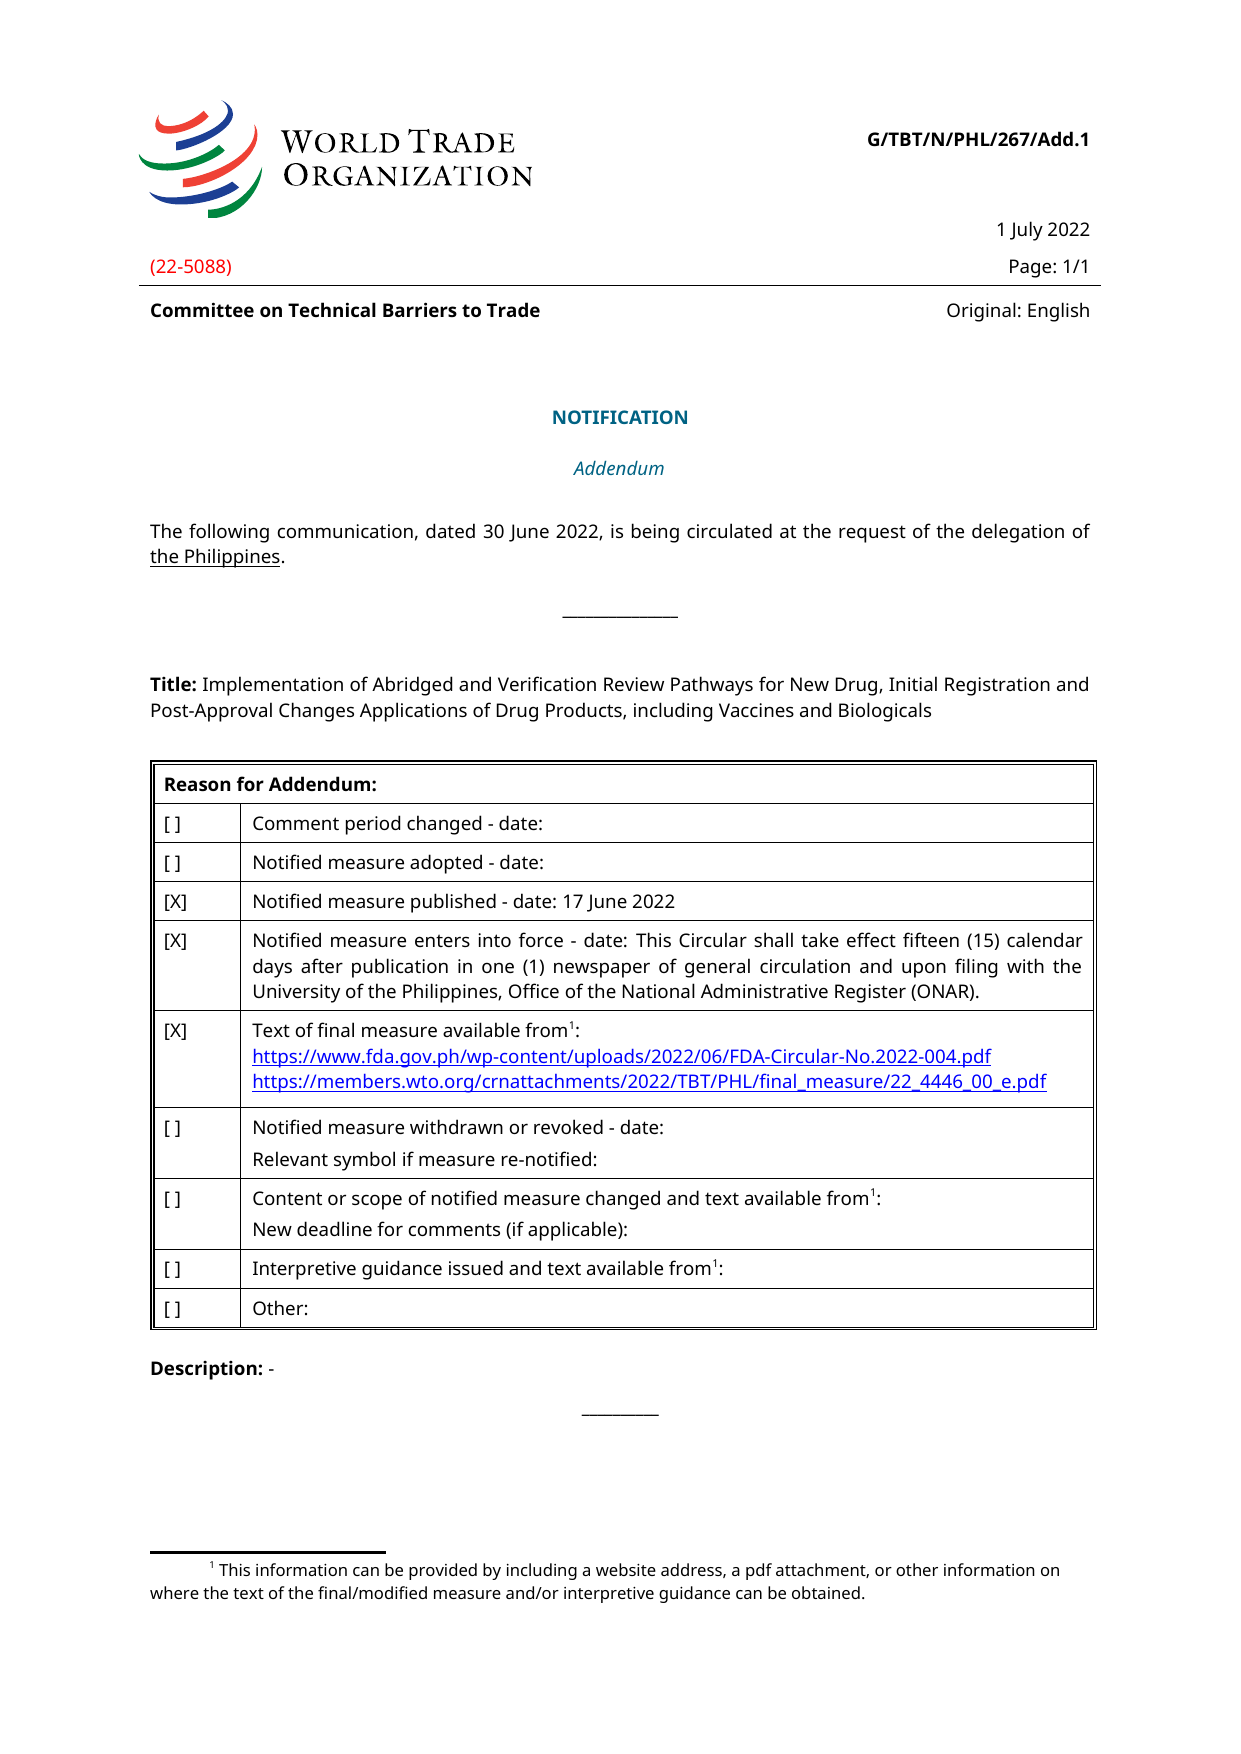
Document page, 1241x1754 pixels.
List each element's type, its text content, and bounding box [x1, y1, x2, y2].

table_cell [ ] [155, 804, 240, 842]
table_cell Notified measure enters into force - date: This Circular shall take effect fifteen (15) calendar days after publication in one (1) newspaper of general circulation and upon filing with the University of the Philippines, Office of the National Administrative Register (ONAR). [241, 921, 1093, 1010]
table_cell [ ] [155, 843, 240, 881]
text Title: Implementation of Abridged and Verification Review Pathways for New Drug, Initial Registration and Post-Approval Changes Applications of Drug Products, including Vaccines and Biologicals [150, 671, 1090, 722]
table_cell Notified measure adopted - date: [241, 843, 1093, 881]
text Description: - [150, 1355, 1090, 1381]
table_cell [X] [155, 1011, 240, 1107]
table_cell Interpretive guidance issued and text available from1: [241, 1250, 1093, 1287]
table_header Reason for Addendum: [155, 765, 1093, 803]
title Addendum [150, 455, 1090, 481]
table_cell [X] [155, 921, 240, 1010]
table_cell Notified measure published - date: 17 June 2022 [241, 882, 1093, 920]
table_cell Notified measure withdrawn or revoked - date: Relevant symbol if measure re-notified: [241, 1108, 1093, 1178]
table_cell [ ] [155, 1179, 240, 1248]
text _______________ [150, 595, 1090, 620]
table_cell Comment period changed - date: [241, 804, 1093, 842]
table_cell Content or scope of notified measure changed and text available from1: New deadline for comments (if applicable): [241, 1179, 1093, 1248]
table_cell [X] [155, 882, 240, 920]
table_cell [ ] [155, 1289, 240, 1327]
table_cell [ ] [155, 1250, 240, 1287]
title NOTIFICATION [150, 405, 1090, 430]
text __________ [150, 1393, 1090, 1419]
table_cell [ ] [155, 1108, 240, 1178]
table_cell Other: [241, 1289, 1093, 1327]
text The following communication, dated 30 June 2022, is being circulated at the request of the delegation of the Philippines. [150, 518, 1090, 569]
table_cell Text of final measure available from: https://www.fda.gov.ph/wp-content/uploads/2022/06/FDA-Circular-No.2022-004.pdf https://members.wto.org/crnattachments/2022/TBT/PHL/final_measure/22_4446_00_e.pdf [241, 1011, 1093, 1107]
